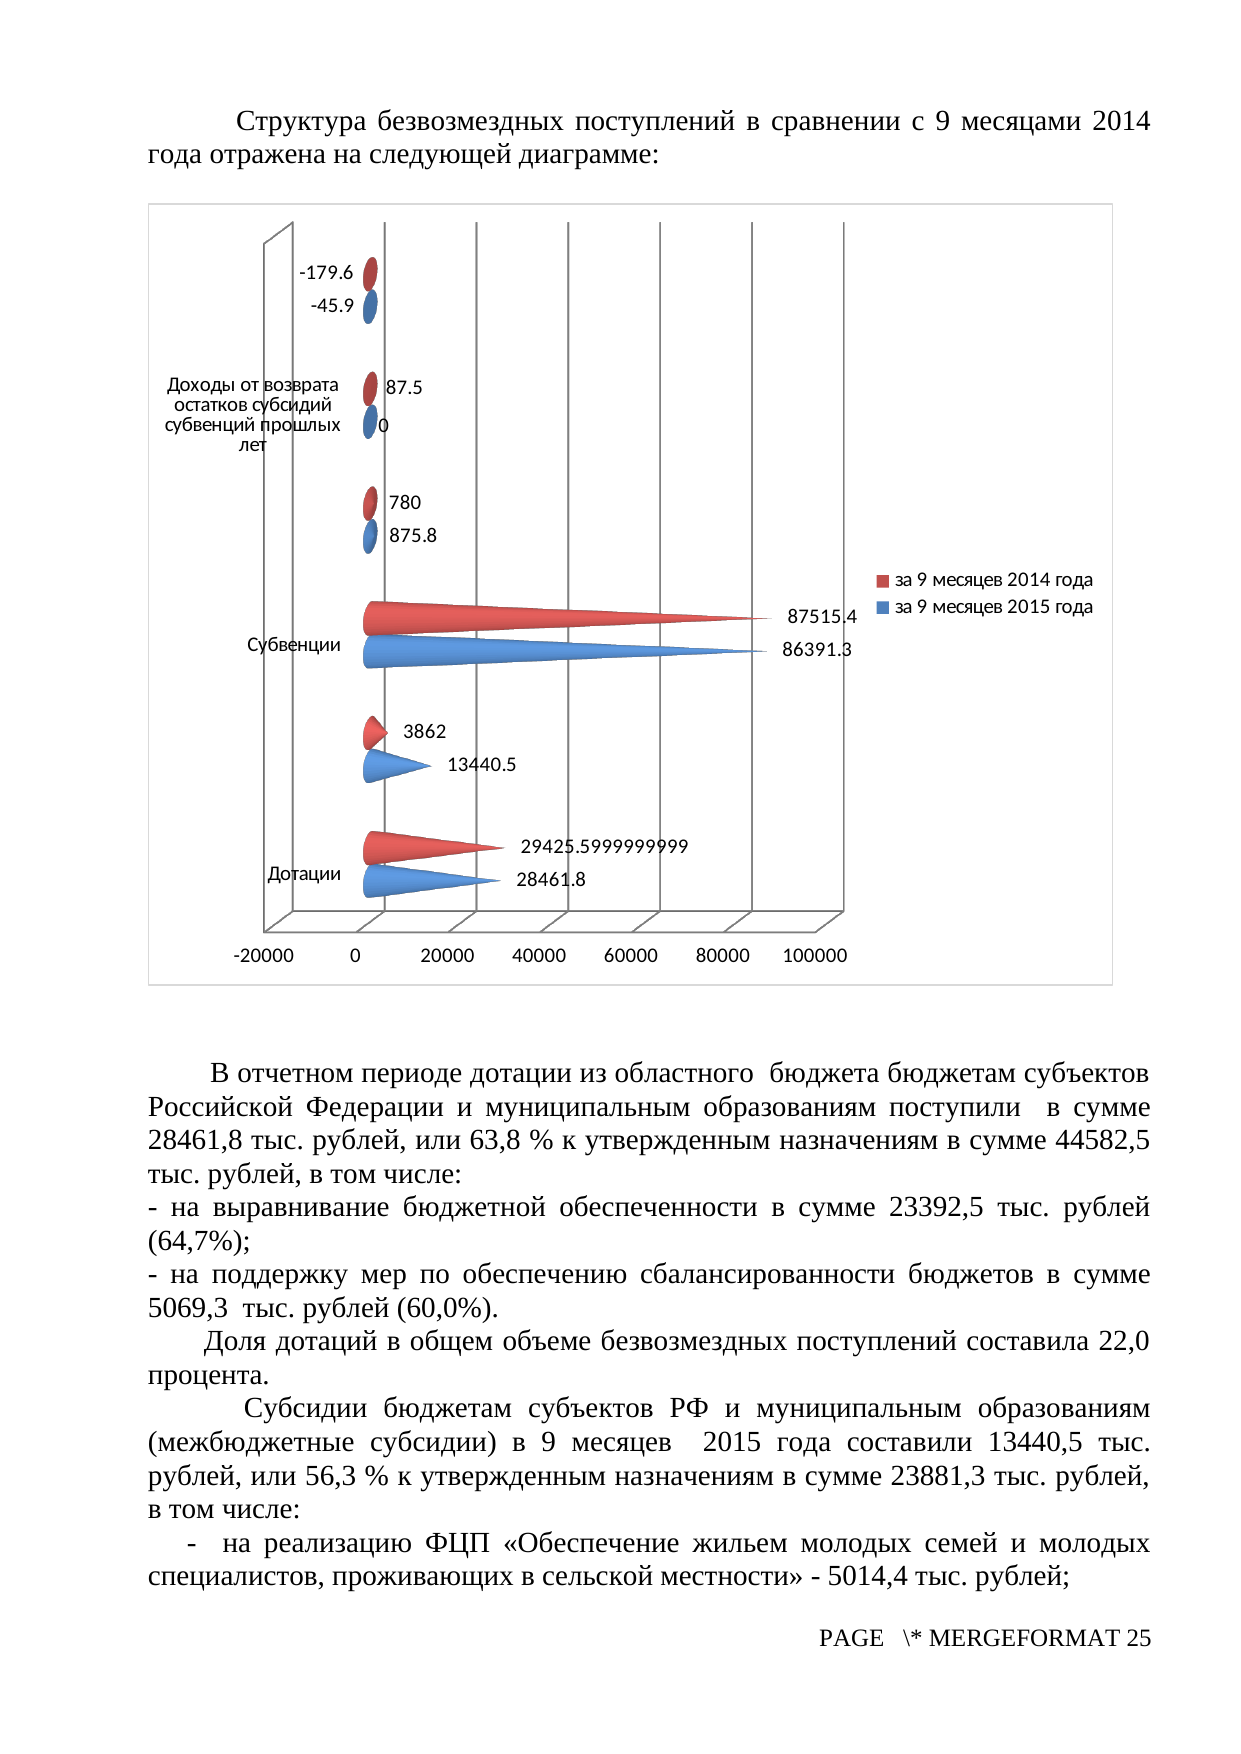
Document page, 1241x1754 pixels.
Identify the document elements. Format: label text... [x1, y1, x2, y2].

text - на поддержку мер по обеспечению сбалансированности бюджетов в сумме 5069,3 тыс. рублей (60,0%). [148, 1256, 1152, 1323]
text Структура безвозмездных поступлений в сравнении с 9 месяцами 2014 года отражена на следующей диаграмме: [148, 103, 1152, 170]
text - на реализацию ФЦП «Обеспечение жильем молодых семей и молодых специалистов, проживающих в сельской местности» - 5014,4 тыс. рублей; [148, 1525, 1152, 1592]
text В отчетном периоде дотации из областного бюджета бюджетам субъектов Российской Федерации и муниципальным образованиям поступили в сумме 28461,8 тыс. рублей, или 63,8 % к утвержденным назначениям в сумме 44582,5 тыс. рублей, в том числе: [148, 1055, 1152, 1189]
text - на выравнивание бюджетной обеспеченности в сумме 23392,5 тыс. рублей (64,7%); [148, 1189, 1152, 1256]
text Доля дотаций в общем объеме безвозмездных поступлений составила 22,0 процента. [148, 1323, 1152, 1391]
text Субсидии бюджетам субъектов РФ и муниципальным образованиям (межбюджетные субсидии) в 9 месяцев 2015 года составили 13440,5 тыс. рублей, или 56,3 % к утвержденным назначениям в сумме 23881,3 тыс. рублей, в том числе: [148, 1391, 1152, 1525]
